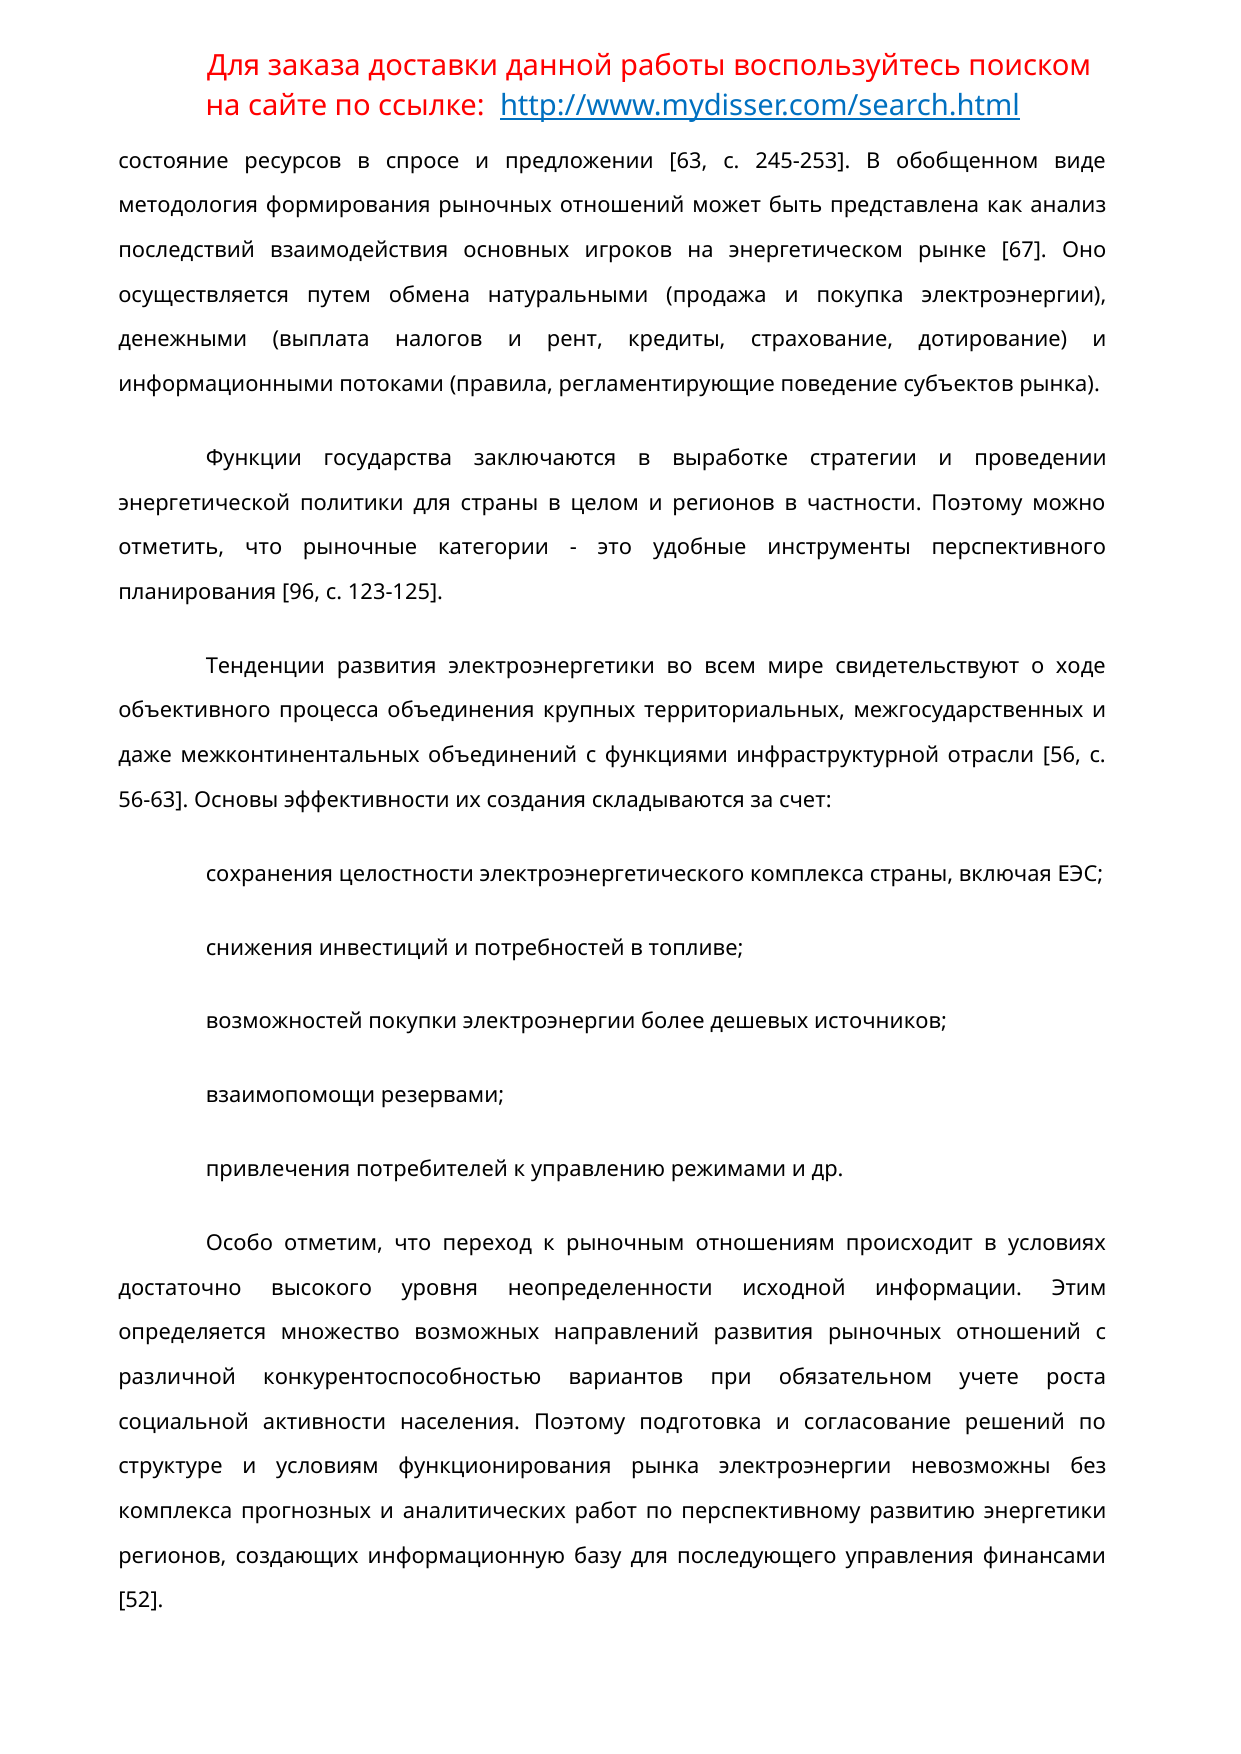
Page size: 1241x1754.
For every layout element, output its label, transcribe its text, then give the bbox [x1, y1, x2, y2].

text возможностей покупки электроэнергии более дешевых источников; [118, 1005, 1107, 1035]
text снижения инвестиций и потребностей в топливе; [118, 932, 1107, 961]
text Особо отметим, что переход к рыночным отношениям происходит в условиях достаточно высокого уровня неопределенности исходной информации. Этим определяется множество возможных направлений развития рыночных отношений с различной конкурентоспособностью вариантов при обязательном учете роста социальной активности населения. Поэтому подготовка и согласование решений по структуре и условиям функционирования рынка электроэнергии невозможны без комплекса прогнозных и аналитических работ по перспективному развитию энергетики регионов, создающих информационную базу для последующего управления финансами [52]. [118, 1227, 1107, 1614]
text привлечения потребителей к управлению режимами и др. [118, 1153, 1107, 1183]
text Функции государства заключаются в выработке стратегии и проведении энергетической политики для страны в целом и регионов в частности. Поэтому можно отметить, что рыночные категории - это удобные инструменты перспективного планирования [96, с. 123-125]. [118, 442, 1107, 606]
text взаимопомощи резервами; [118, 1079, 1107, 1109]
text Тенденции развития электроэнергетики во всем мире свидетельствуют о ходе объективного процесса объединения крупных территориальных, межгосударственных и даже межконтинентальных объединений с функциями инфраструктурной отрасли [56, с. 56-63]. Основы эффективности их создания складываются за счет: [118, 650, 1107, 814]
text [118, 144, 1107, 398]
text сохранения целостности электроэнергетического комплекса страны, включая ЕЭС; [118, 858, 1107, 887]
